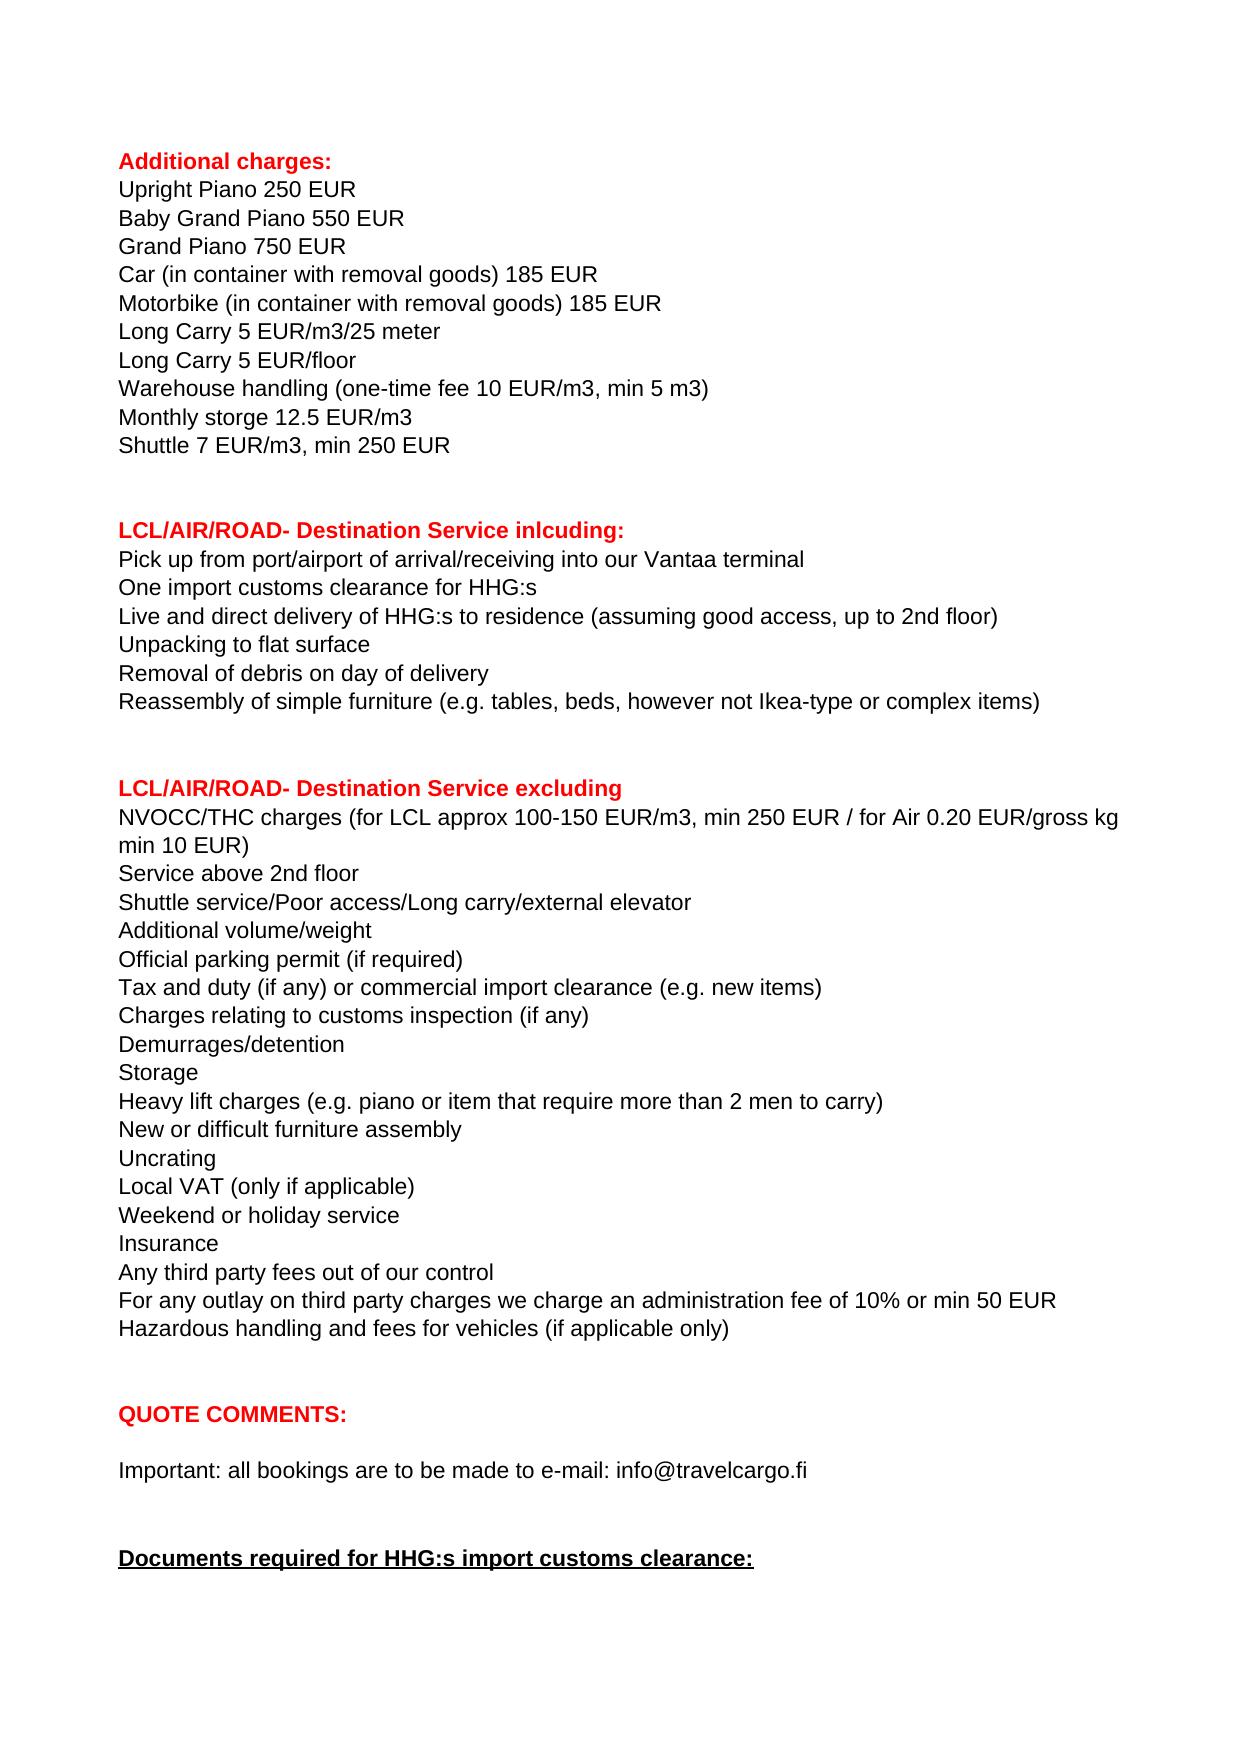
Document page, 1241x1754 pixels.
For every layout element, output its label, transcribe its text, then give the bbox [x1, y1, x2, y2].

text Heavy lift charges (e.g. piano or item that require more than 2 men to carry) [118, 1088, 1122, 1114]
text Any third party fees out of our control [118, 1258, 1122, 1285]
text Hazardous handling and fees for vehicles (if applicable only) [118, 1315, 1122, 1342]
text Shuttle service/Poor access/Long carry/external elevator [118, 889, 1122, 915]
text Upright Piano 250 EUR [118, 176, 1122, 202]
text Weekend or holiday service [118, 1202, 1122, 1228]
text Pick up from port/airport of arrival/receiving into our Vantaa terminal [118, 546, 1122, 572]
text Removal of debris on day of delivery [118, 659, 1122, 686]
text Grand Piano 750 EUR [118, 233, 1122, 259]
text Documents required for HHG:s import customs clearance: [118, 1544, 1122, 1571]
text New or difficult furniture assembly [118, 1116, 1122, 1143]
text Tax and duty (if any) or commercial import clearance (e.g. new items) [118, 974, 1122, 1000]
text Car (in container with removal goods) 185 EUR [118, 261, 1122, 288]
text Insurance [118, 1230, 1122, 1256]
text Monthly storge 12.5 EUR/m3 [118, 403, 1122, 430]
text One import customs clearance for HHG:s [118, 574, 1122, 601]
text For any outlay on third party charges we charge an administration fee of 10% or min 50 EUR [118, 1287, 1122, 1313]
text Long Carry 5 EUR/floor [118, 347, 1122, 373]
text Warehouse handling (one-time fee 10 EUR/m3, min 5 m3) [118, 375, 1122, 401]
text Demurrages/detention [118, 1031, 1122, 1057]
text Local VAT (only if applicable) [118, 1173, 1122, 1199]
text Uncrating [118, 1145, 1122, 1171]
text Unpacking to flat surface [118, 631, 1122, 657]
text Live and direct delivery of HHG:s to residence (assuming good access, up to 2nd floor) [118, 603, 1122, 629]
text Charges relating to customs inspection (if any) [118, 1002, 1122, 1029]
text Baby Grand Piano 550 EUR [118, 204, 1122, 231]
text LCL/AIR/ROAD- Destination Service inlcuding: [118, 517, 1122, 544]
text Storage [118, 1059, 1122, 1086]
text Additional charges: [118, 148, 1122, 174]
text Service above 2nd floor [118, 860, 1122, 887]
text QUOTE COMMENTS: [118, 1401, 1122, 1427]
text LCL/AIR/ROAD- Destination Service excluding [118, 775, 1122, 801]
text Shuttle 7 EUR/m3, min 250 EUR [118, 432, 1122, 458]
text Important: all bookings are to be made to e-mail: info@travelcargo.fi [118, 1457, 1122, 1484]
text Additional volume/weight [118, 917, 1122, 943]
text Long Carry 5 EUR/m3/25 meter [118, 318, 1122, 344]
text Official parking permit (if required) [118, 946, 1122, 972]
text NVOCC/THC charges (for LCL approx 100-150 EUR/m3, min 250 EUR / for Air 0.20 EUR/gross kg min 10 EUR) [118, 803, 1122, 858]
text Motorbike (in container with removal goods) 185 EUR [118, 290, 1122, 316]
text Reassembly of simple furniture (e.g. tables, beds, however not Ikea-type or complex items) [118, 688, 1122, 714]
